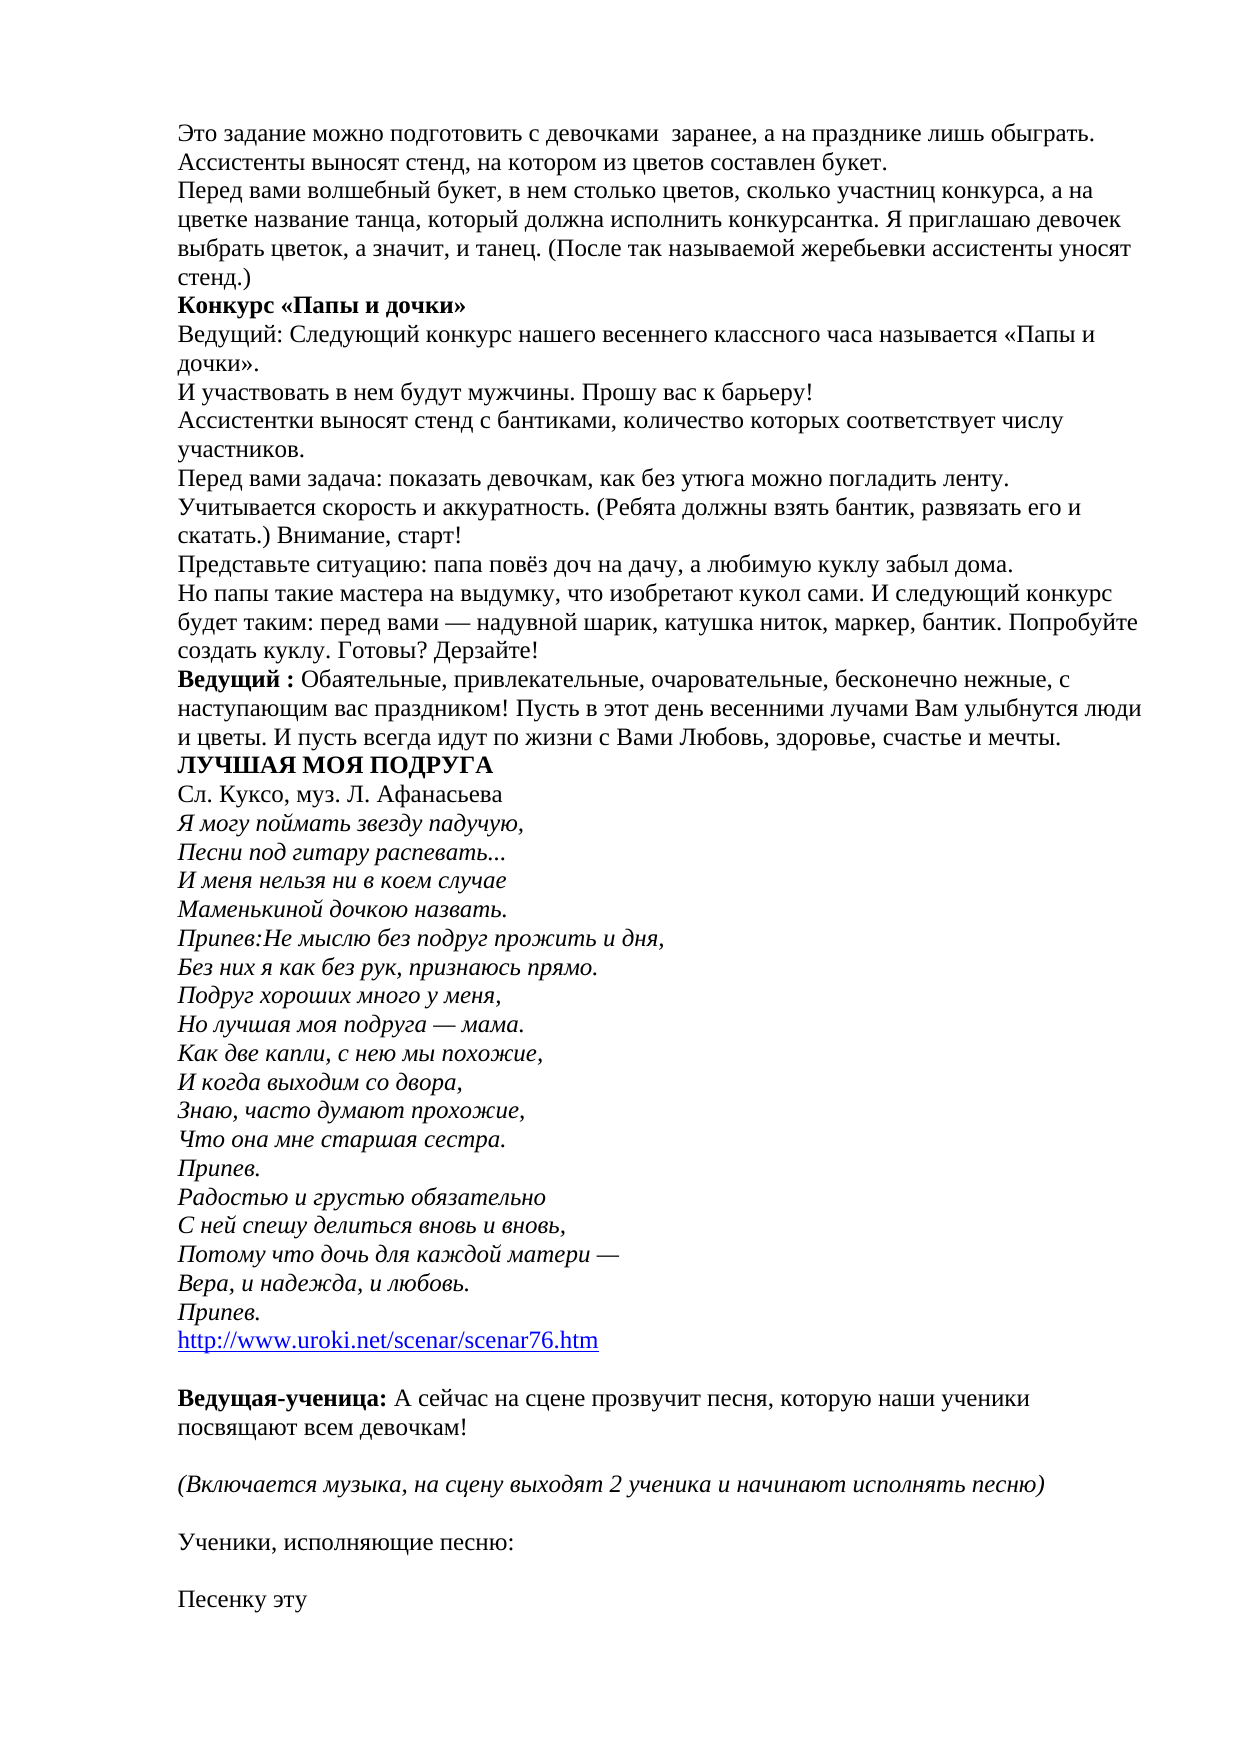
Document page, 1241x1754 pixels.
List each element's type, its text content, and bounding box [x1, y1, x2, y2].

text Припев. [177, 1297, 1152, 1326]
text Ассистентки выносят стенд с бантиками, количество которых соответствует числу участников. [177, 406, 1152, 463]
text Представьте ситуацию: папа повёз доч на дачу, а любимую куклу забыл дома. [177, 549, 1152, 578]
text Как две капли, с нею мы похожие, [177, 1038, 1152, 1067]
text Сл. Куксо, муз. Л. Афанасьева [177, 779, 1152, 808]
text Подруг хороших много у меня, [177, 981, 1152, 1009]
text И меня нельзя ни в коем случае [177, 866, 1152, 894]
text Но папы такие мастера на выдумку, что изобретают кукол сами. И следующий конкурс будет таким: перед вами — надувной шарик, катушка ниток, маркер, бантик. Попробуйте создать куклу. Готовы? Дерзайте! [177, 578, 1152, 664]
text И участвовать в нем будут мужчины. Прошу вас к барьеру! [177, 377, 1152, 406]
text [177, 1354, 1152, 1613]
text Припев:Не мыслю без подруг прожить и дня, [177, 923, 1152, 952]
text Я могу поймать звезду падучую, [177, 808, 1152, 837]
text Потому что дочь для каждой матери — [177, 1239, 1152, 1268]
text Радостью и грустью обязательно [177, 1182, 1152, 1211]
text Ведущий: Следующий конкурс нашего весеннего классного часа называется «Папы и дочки». [177, 319, 1152, 377]
text Припев. [177, 1153, 1152, 1182]
text Что она мне старшая сестра. [177, 1124, 1152, 1153]
text http://www.uroki.net/scenar/scenar76.htm [177, 1326, 1152, 1354]
text Вера, и надежда, и любовь. [177, 1268, 1152, 1297]
text ЛУЧШАЯ МОЯ ПОДРУГА [177, 751, 1152, 779]
text Песни под гитару распевать... [177, 837, 1152, 866]
text С ней спешу делиться вновь и вновь, [177, 1211, 1152, 1239]
text Конкурс «Папы и дочки» [177, 291, 1152, 319]
text Без них я как без рук, признаюсь прямо. [177, 952, 1152, 981]
text Знаю, часто думают прохожие, [177, 1096, 1152, 1124]
text Но лучшая моя подруга — мама. [177, 1009, 1152, 1038]
text И когда выходим со двора, [177, 1067, 1152, 1096]
text Маменькиной дочкою назвать. [177, 894, 1152, 923]
text Перед вами задача: показать девочкам, как без утюга можно погладить ленту. Учитывается скорость и аккуратность. (Ребята должны взять бантик, развязать его и скатать.) Внимание, старт! [177, 463, 1152, 549]
text Перед вами волшебный букет, в нем столько цветов, сколько участниц конкурса, а на цветке название танца, который должна исполнить конкурсантка. Я приглашаю девочек выбрать цветок, а значит, и танец. (После так называемой жеребьевки ассистенты уносят стенд.) [177, 176, 1152, 291]
text Это задание можно подготовить с девочками заранее, а на празднике лишь обыграть. Ассистенты выносят стенд, на котором из цветов составлен букет. [177, 118, 1152, 176]
text Ведущий : Обаятельные, привлекательные, очаровательные, бесконечно нежные, с наступающим вас праздником! Пусть в этот день весенними лучами Вам улыбнутся люди и цветы. И пусть всегда идут по жизни с Вами Любовь, здоровье, счастье и мечты. [177, 664, 1152, 751]
